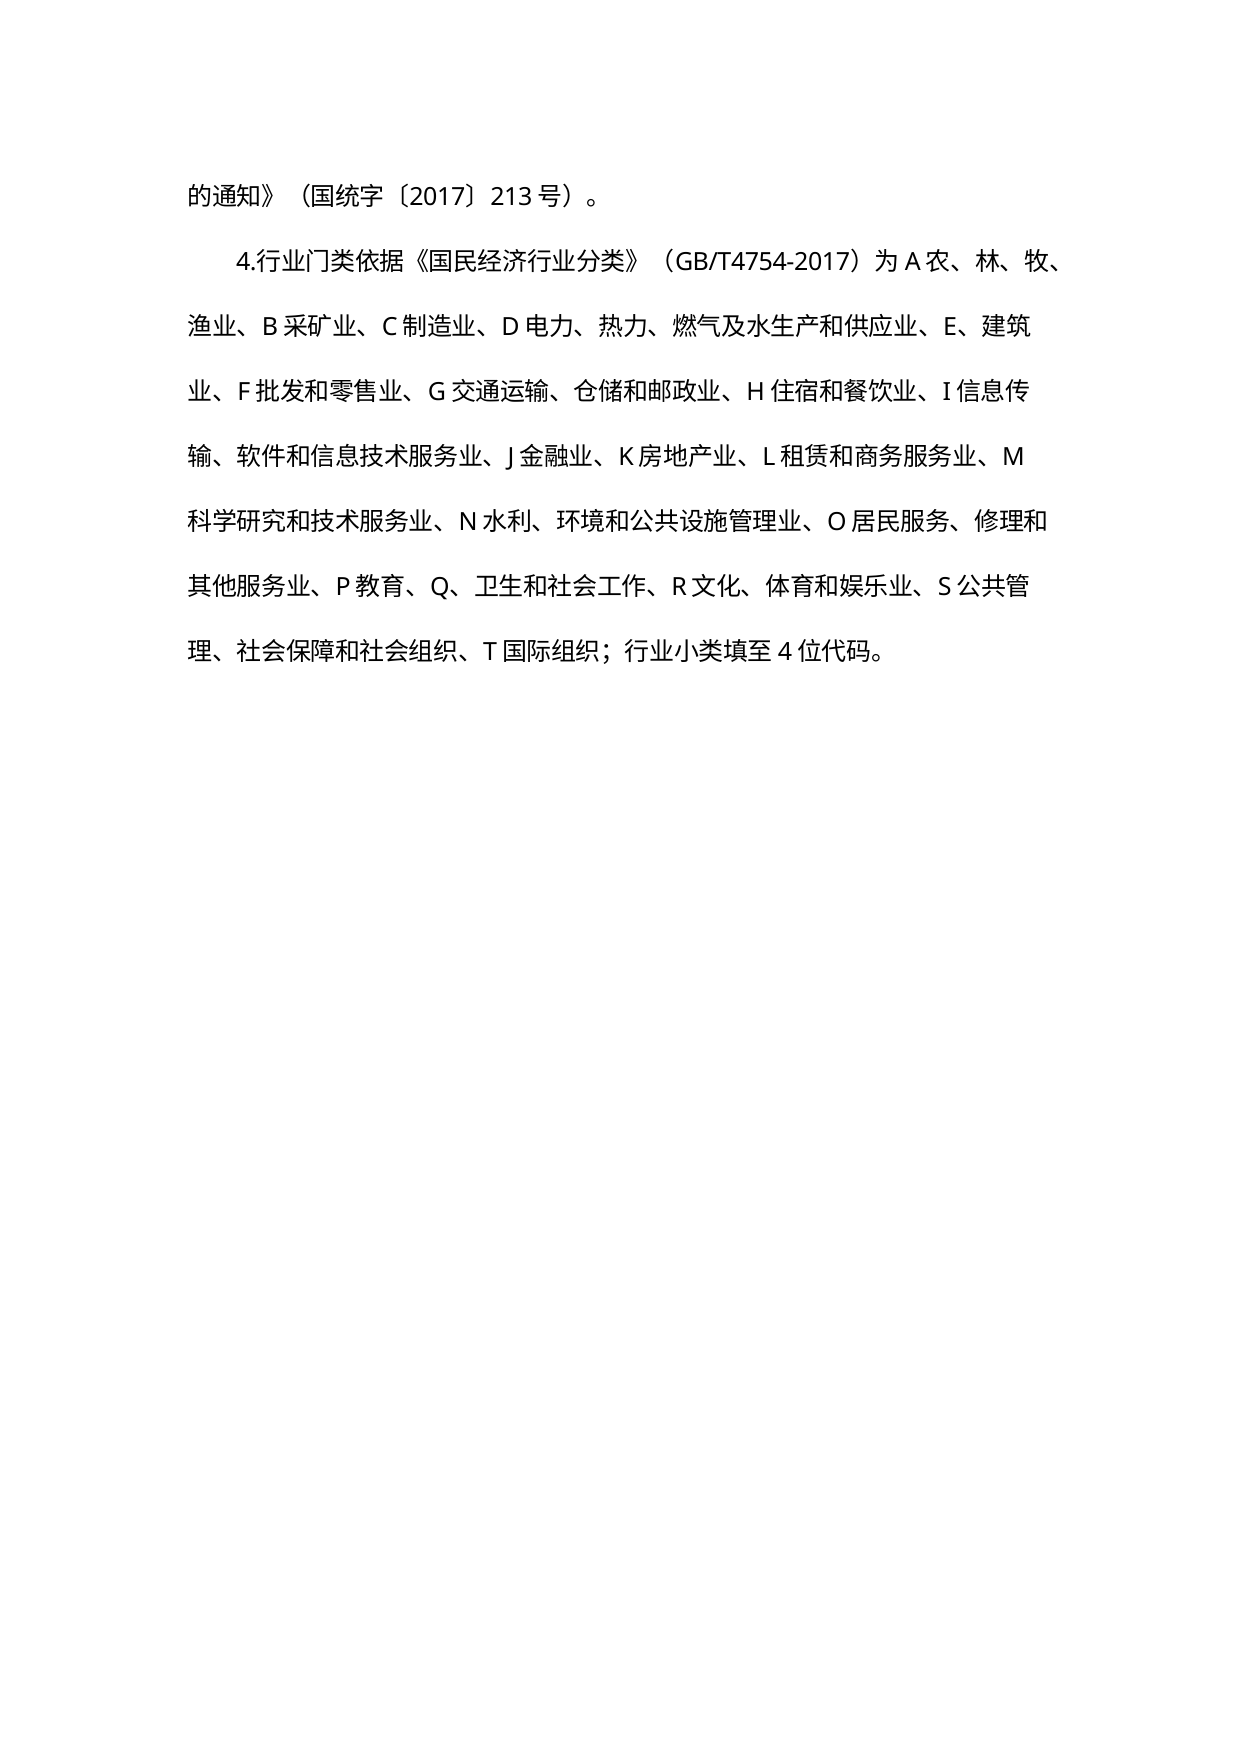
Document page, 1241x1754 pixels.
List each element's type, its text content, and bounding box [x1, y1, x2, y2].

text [187, 162, 1053, 227]
text 4.行业门类依据《国民经济行业分类》（GB/T4754-2017）为A农、林、牧、渔业、B采矿业、C制造业、D电力、热力、燃气及水生产和供应业、E、建筑业、F批发和零售业、G交通运输、仓储和邮政业、H住宿和餐饮业、I信息传输、软件和信息技术服务业、J金融业、K房地产业、L租赁和商务服务业、M科学研究和技术服务业、N水利、环境和公共设施管理业、O居民服务、修理和其他服务业、P教育、Q、卫生和社会工作、R文化、体育和娱乐业、S公共管理、社会保障和社会组织、T国际组织；行业小类填至4位代码。 [187, 227, 1053, 682]
